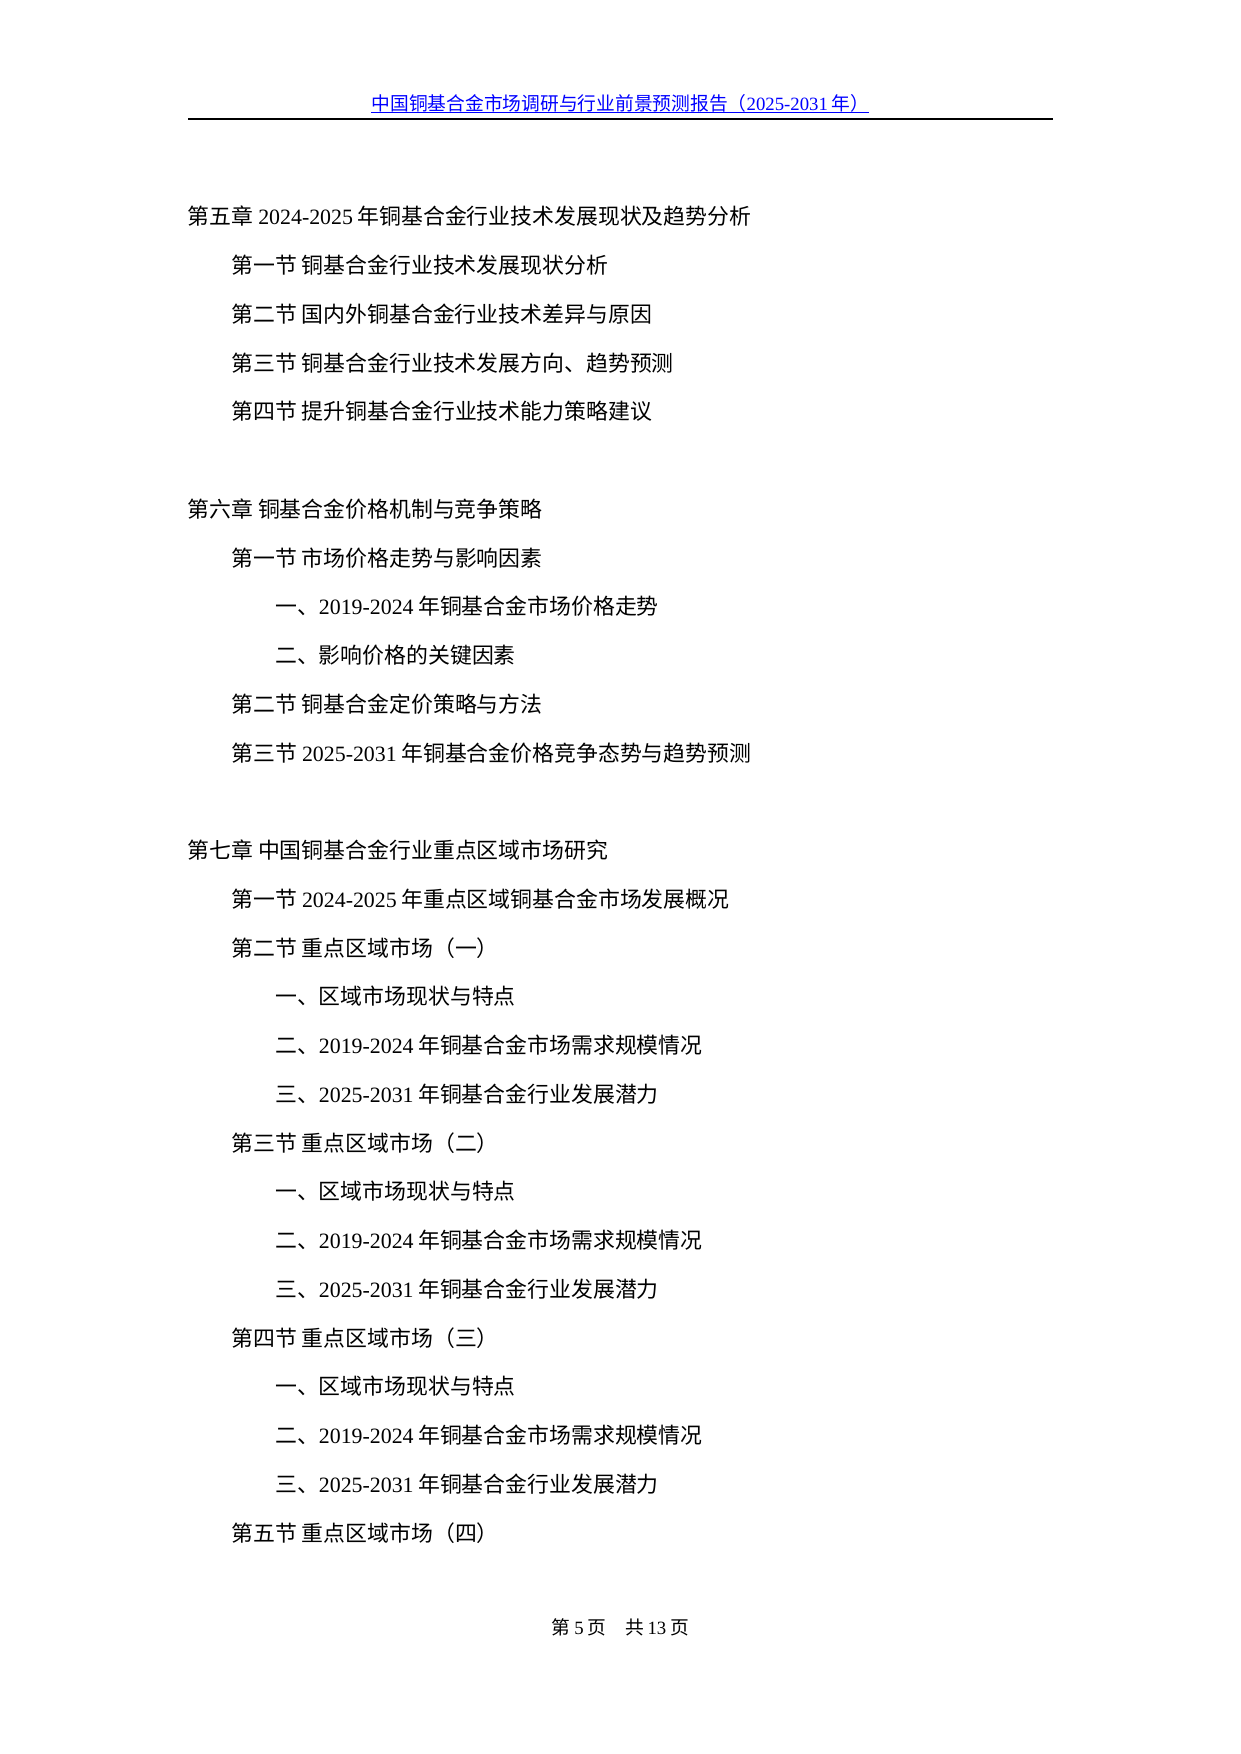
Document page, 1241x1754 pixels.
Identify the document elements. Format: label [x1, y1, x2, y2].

text [187, 150, 1053, 1548]
